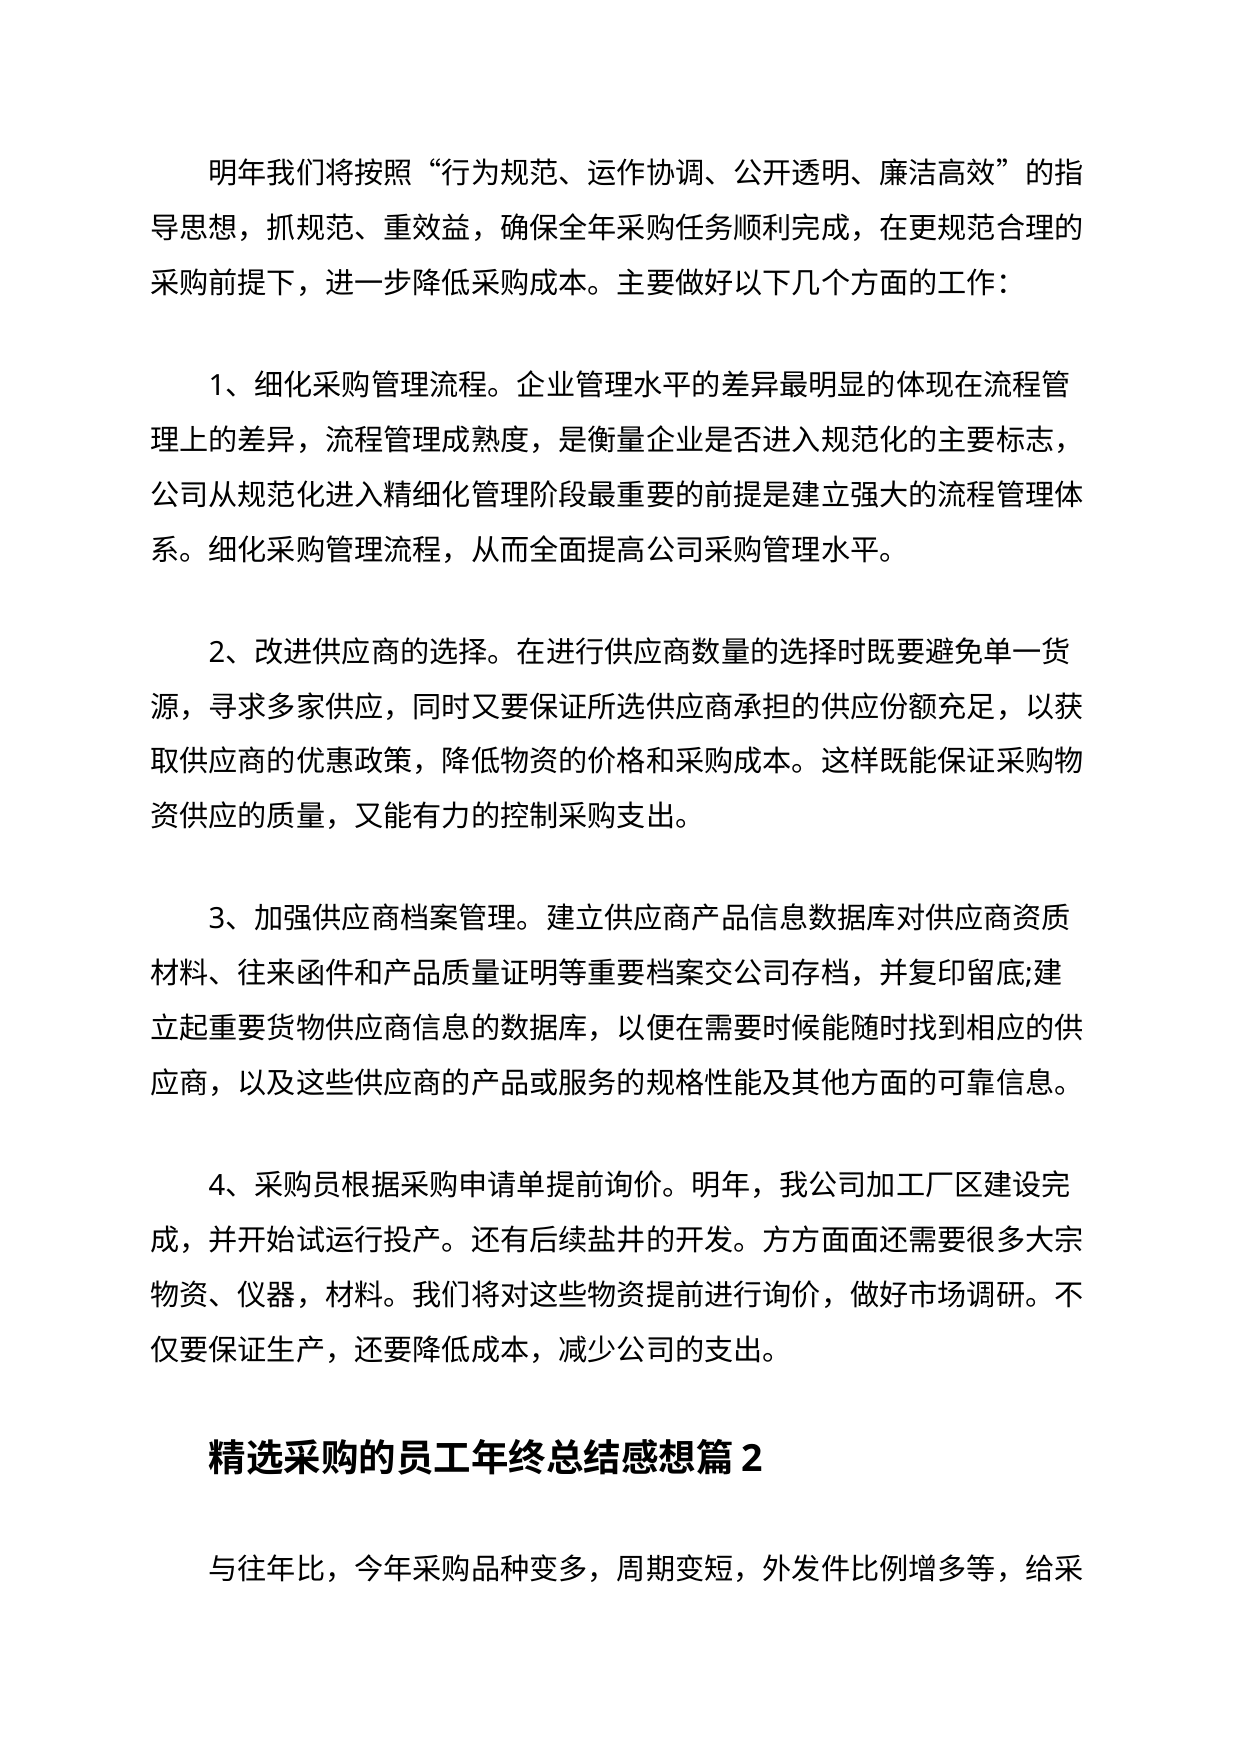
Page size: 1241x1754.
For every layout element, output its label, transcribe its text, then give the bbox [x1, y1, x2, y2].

text 2、改进供应商的选择。在进行供应商数量的选择时既要避免单一货源，寻求多家供应，同时又要保证所选供应商承担的供应份额充足，以获取供应商的优惠政策，降低物资的价格和采购成本。这样既能保证采购物资供应的质量，又能有力的控制采购支出。 [150, 628, 1090, 835]
text 1、细化采购管理流程。企业管理水平的差异最明显的体现在流程管理上的差异，流程管理成熟度，是衡量企业是否进入规范化的主要标志，公司从规范化进入精细化管理阶段最重要的前提是建立强大的流程管理体系。细化采购管理流程，从而全面提高公司采购管理水平。 [150, 362, 1090, 569]
text 明年我们将按照“行为规范、运作协调、公开透明、廉洁高效”的指导思想，抓规范、重效益，确保全年采购任务顺利完成，在更规范合理的采购前提下，进一步降低采购成本。主要做好以下几个方面的工作： [150, 150, 1090, 302]
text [150, 1546, 1090, 1588]
text 3、加强供应商档案管理。建立供应商产品信息数据库对供应商资质材料、往来函件和产品质量证明等重要档案交公司存档，并复印留底;建立起重要货物供应商信息的数据库，以便在需要时候能随时找到相应的供应商，以及这些供应商的产品或服务的规格性能及其他方面的可靠信息。 [150, 895, 1090, 1102]
text 精选采购的员工年终总结感想篇2 [150, 1428, 1090, 1482]
text 4、采购员根据采购申请单提前询价。明年，我公司加工厂区建设完成，并开始试运行投产。还有后续盐井的开发。方方面面还需要很多大宗物资、仪器，材料。我们将对这些物资提前进行询价，做好市场调研。不仅要保证生产，还要降低成本，减少公司的支出。 [150, 1161, 1090, 1368]
